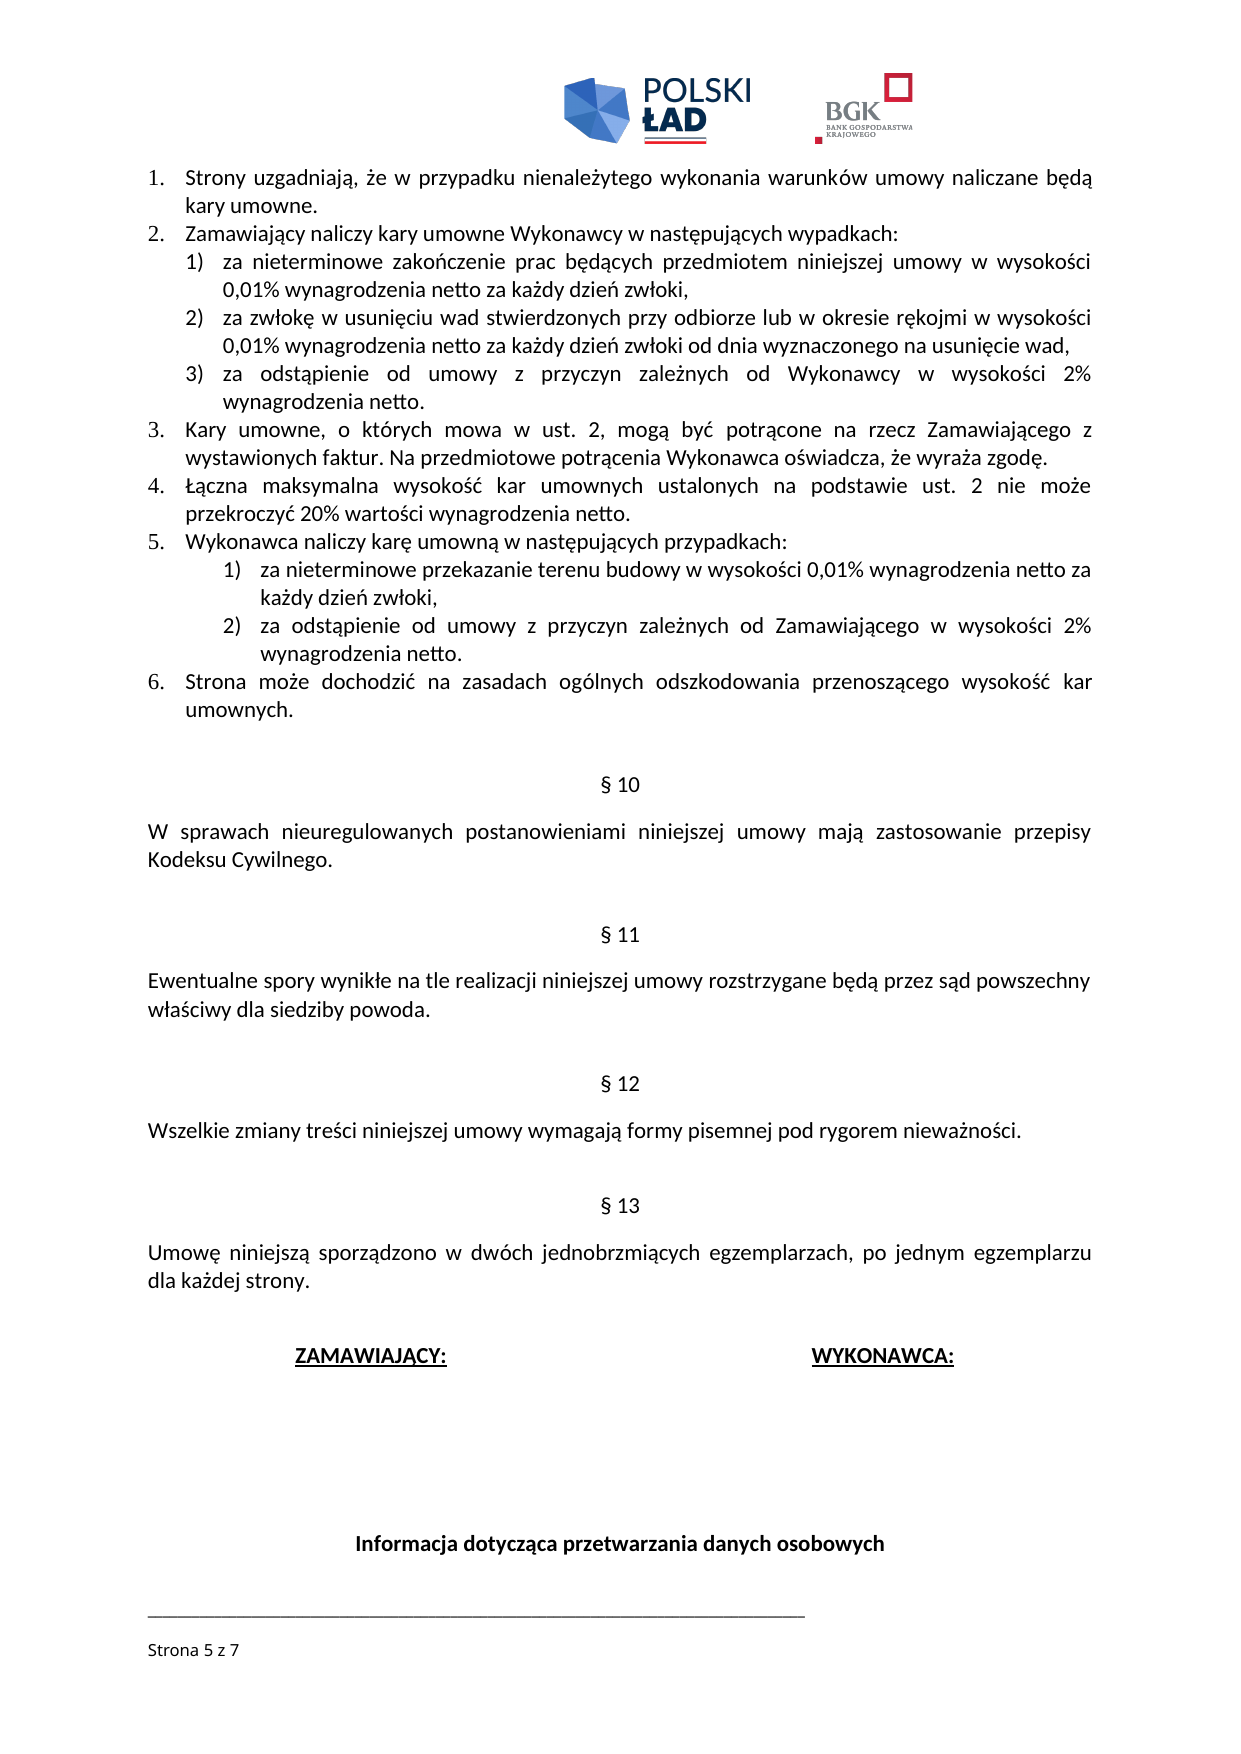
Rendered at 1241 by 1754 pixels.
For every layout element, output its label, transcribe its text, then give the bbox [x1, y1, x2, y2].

text ZAMAWIAJĄCY: WYKONAWCA: [221, 1341, 1093, 1369]
text § 12 [148, 1069, 1093, 1098]
list Wykonawca naliczy karę umowną w następujących przypadkach: [148, 527, 1093, 555]
text § 10 [148, 770, 1093, 798]
list Kary umowne, o których mowa w ust. 2, mogą być potrącone na rzecz Zamawiającego z wystawionych faktur. Na przedmiotowe potrącenia Wykonawca oświadcza, że wyraża zgodę. [148, 415, 1093, 471]
text Umowę niniejszą sporządzono w dwóch jednobrzmiących egzemplarzach, po jednym egzemplarzu dla każdej strony. [148, 1238, 1093, 1294]
picture [815, 73, 913, 144]
list za nieterminowe przekazanie terenu budowy w wysokości 0,01% wynagrodzenia netto za każdy dzień zwłoki, [223, 555, 1093, 611]
text § 11 [148, 920, 1093, 948]
list Łączna maksymalna wysokość kar umownych ustalonych na podstawie ust. 2 nie może przekroczyć 20% wartości wynagrodzenia netto. [148, 471, 1093, 527]
text Wszelkie zmiany treści niniejszej umowy wymagają formy pisemnej pod rygorem nieważności. [148, 1116, 1093, 1144]
list za zwłokę w usunięciu wad stwierdzonych przy odbiorze lub w okresie rękojmi w wysokości 0,01% wynagrodzenia netto za każdy dzień zwłoki od dnia wyznaczonego na usunięcie wad, [185, 303, 1093, 359]
list Strona może dochodzić na zasadach ogólnych odszkodowania przenoszącego wysokość kar umownych. [148, 667, 1093, 723]
text W sprawach nieuregulowanych postanowieniami niniejszej umowy mają zastosowanie przepisy Kodeksu Cywilnego. [148, 817, 1093, 873]
list za odstąpienie od umowy z przyczyn zależnych od Zamawiającego w wysokości 2% wynagrodzenia netto. [223, 611, 1093, 667]
text Informacja dotycząca przetwarzania danych osobowych [148, 1529, 1093, 1557]
text § 13 [148, 1191, 1093, 1219]
picture [564, 78, 750, 144]
list za nieterminowe zakończenie prac będących przedmiotem niniejszej umowy w wysokości 0,01% wynagrodzenia netto za każdy dzień zwłoki, [185, 247, 1093, 303]
list Strony uzgadniają, że w przypadku nienależytego wykonania warunków umowy naliczane będą kary umowne. [148, 163, 1093, 219]
text Ewentualne spory wynikłe na tle realizacji niniejszej umowy rozstrzygane będą przez sąd powszechny właściwy dla siedziby powoda. [148, 967, 1093, 1023]
list Zamawiający naliczy kary umowne Wykonawcy w następujących wypadkach: [148, 219, 1093, 247]
list za odstąpienie od umowy z przyczyn zależnych od Wykonawcy w wysokości 2% wynagrodzenia netto. [185, 359, 1093, 415]
